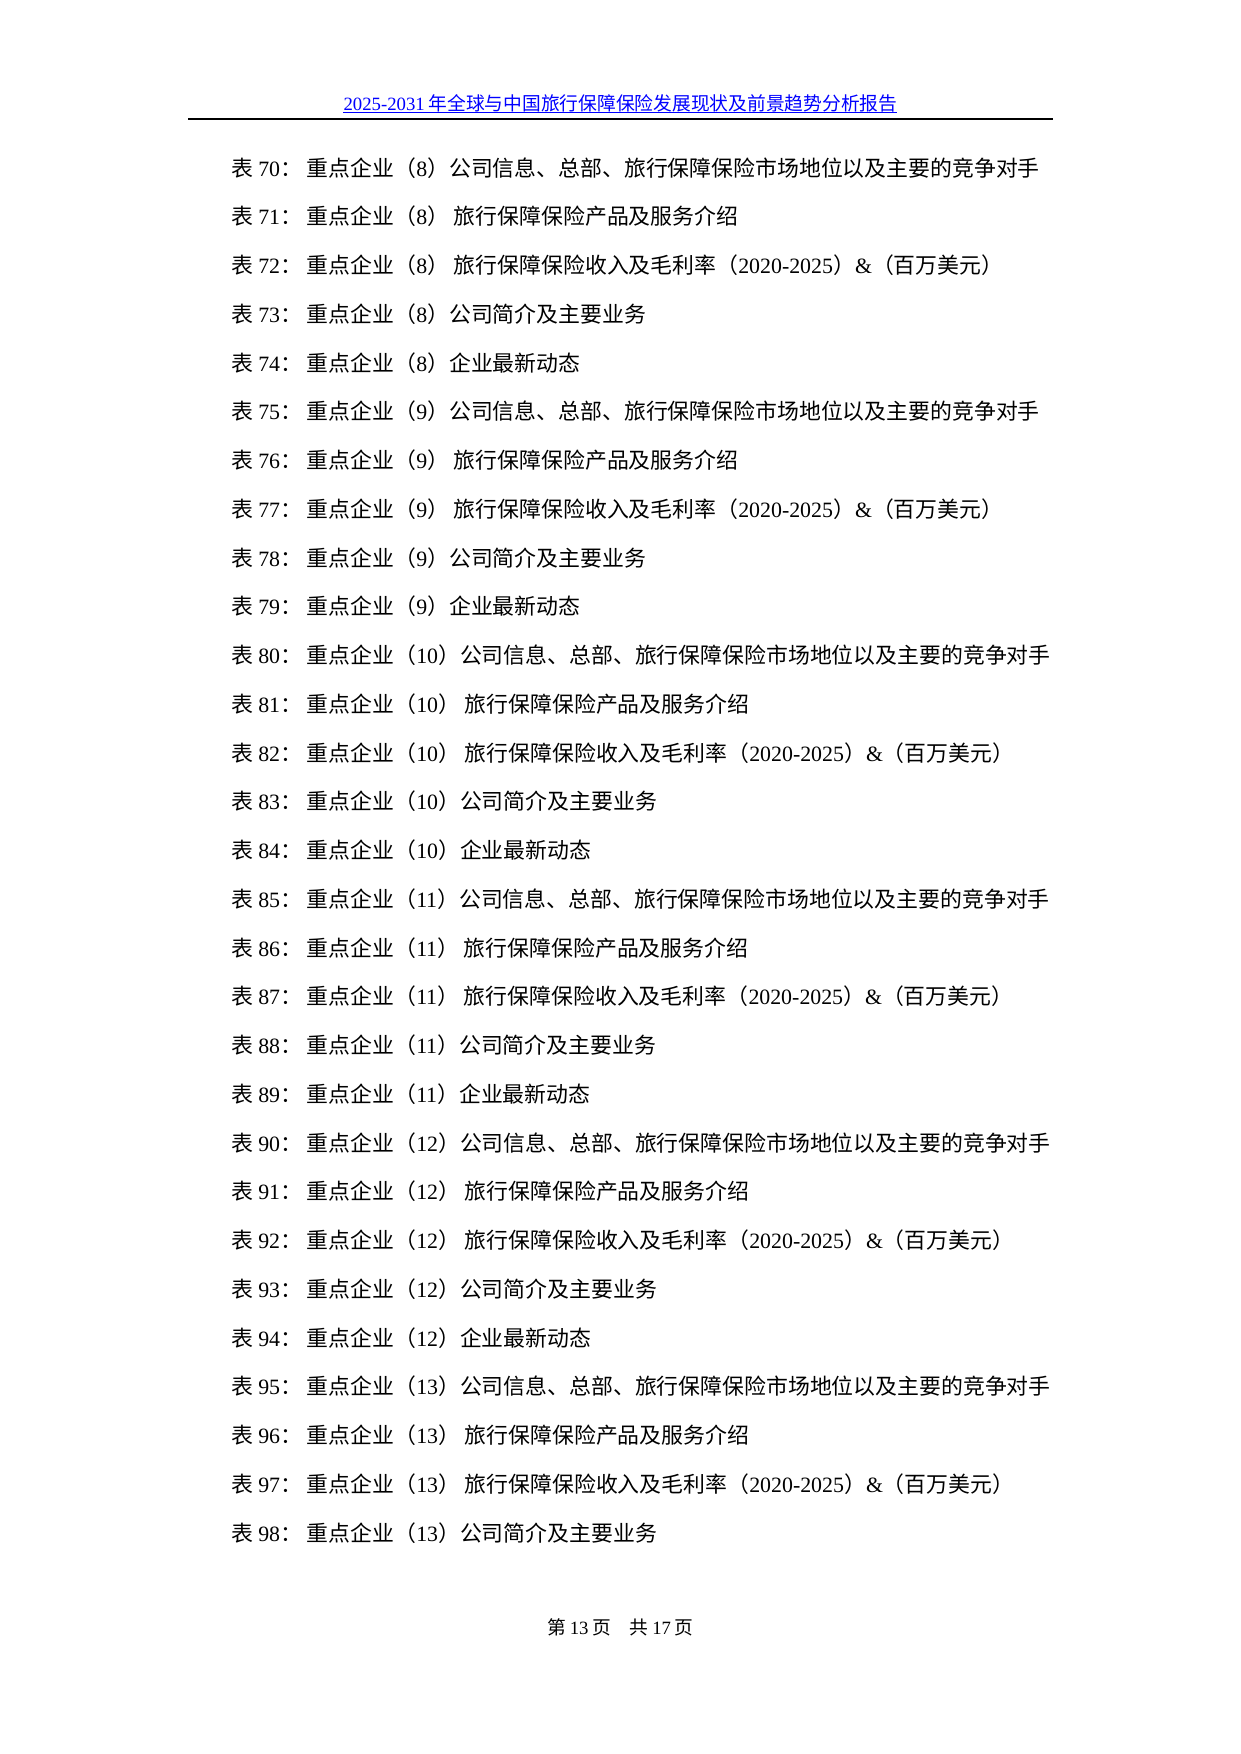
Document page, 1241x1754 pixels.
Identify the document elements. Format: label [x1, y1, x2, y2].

text [187, 150, 1053, 1548]
